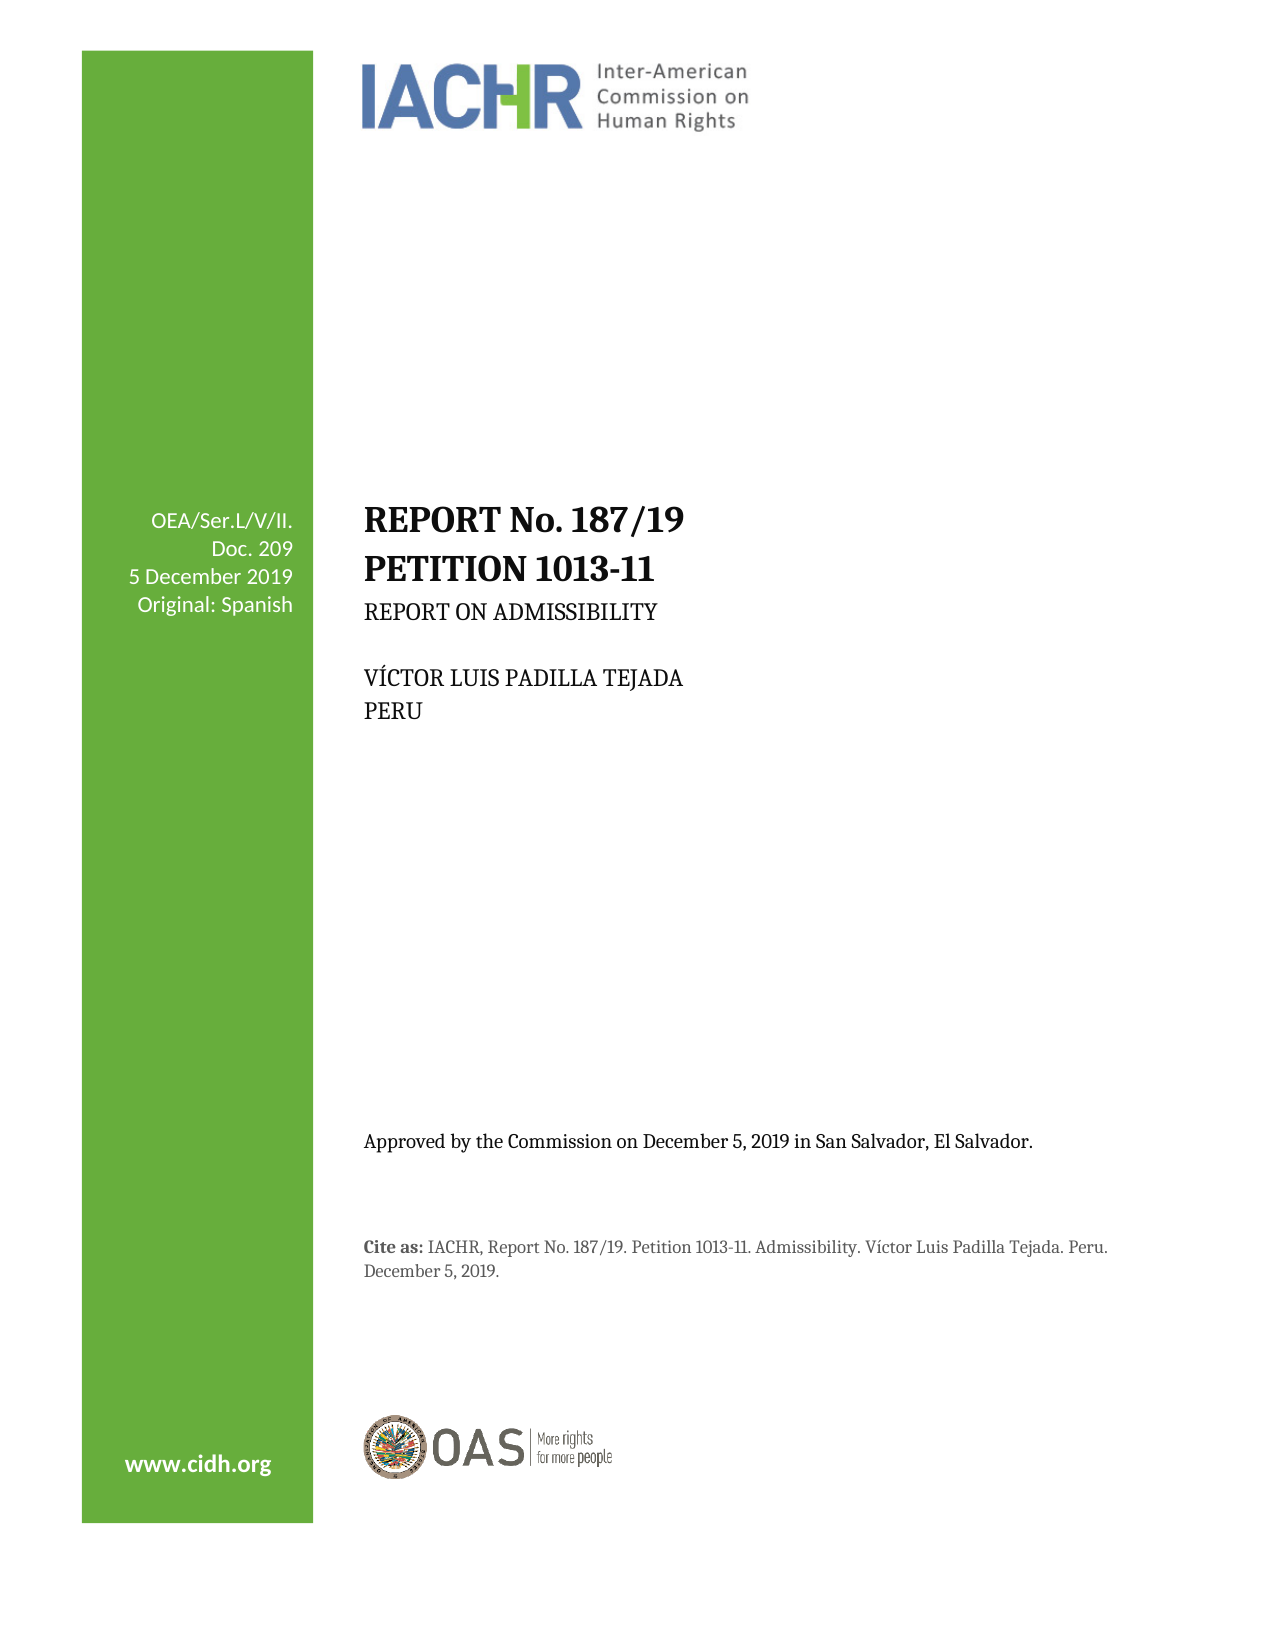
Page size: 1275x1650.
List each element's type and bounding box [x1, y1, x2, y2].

picture [363, 1415, 612, 1479]
picture [352, 55, 767, 136]
